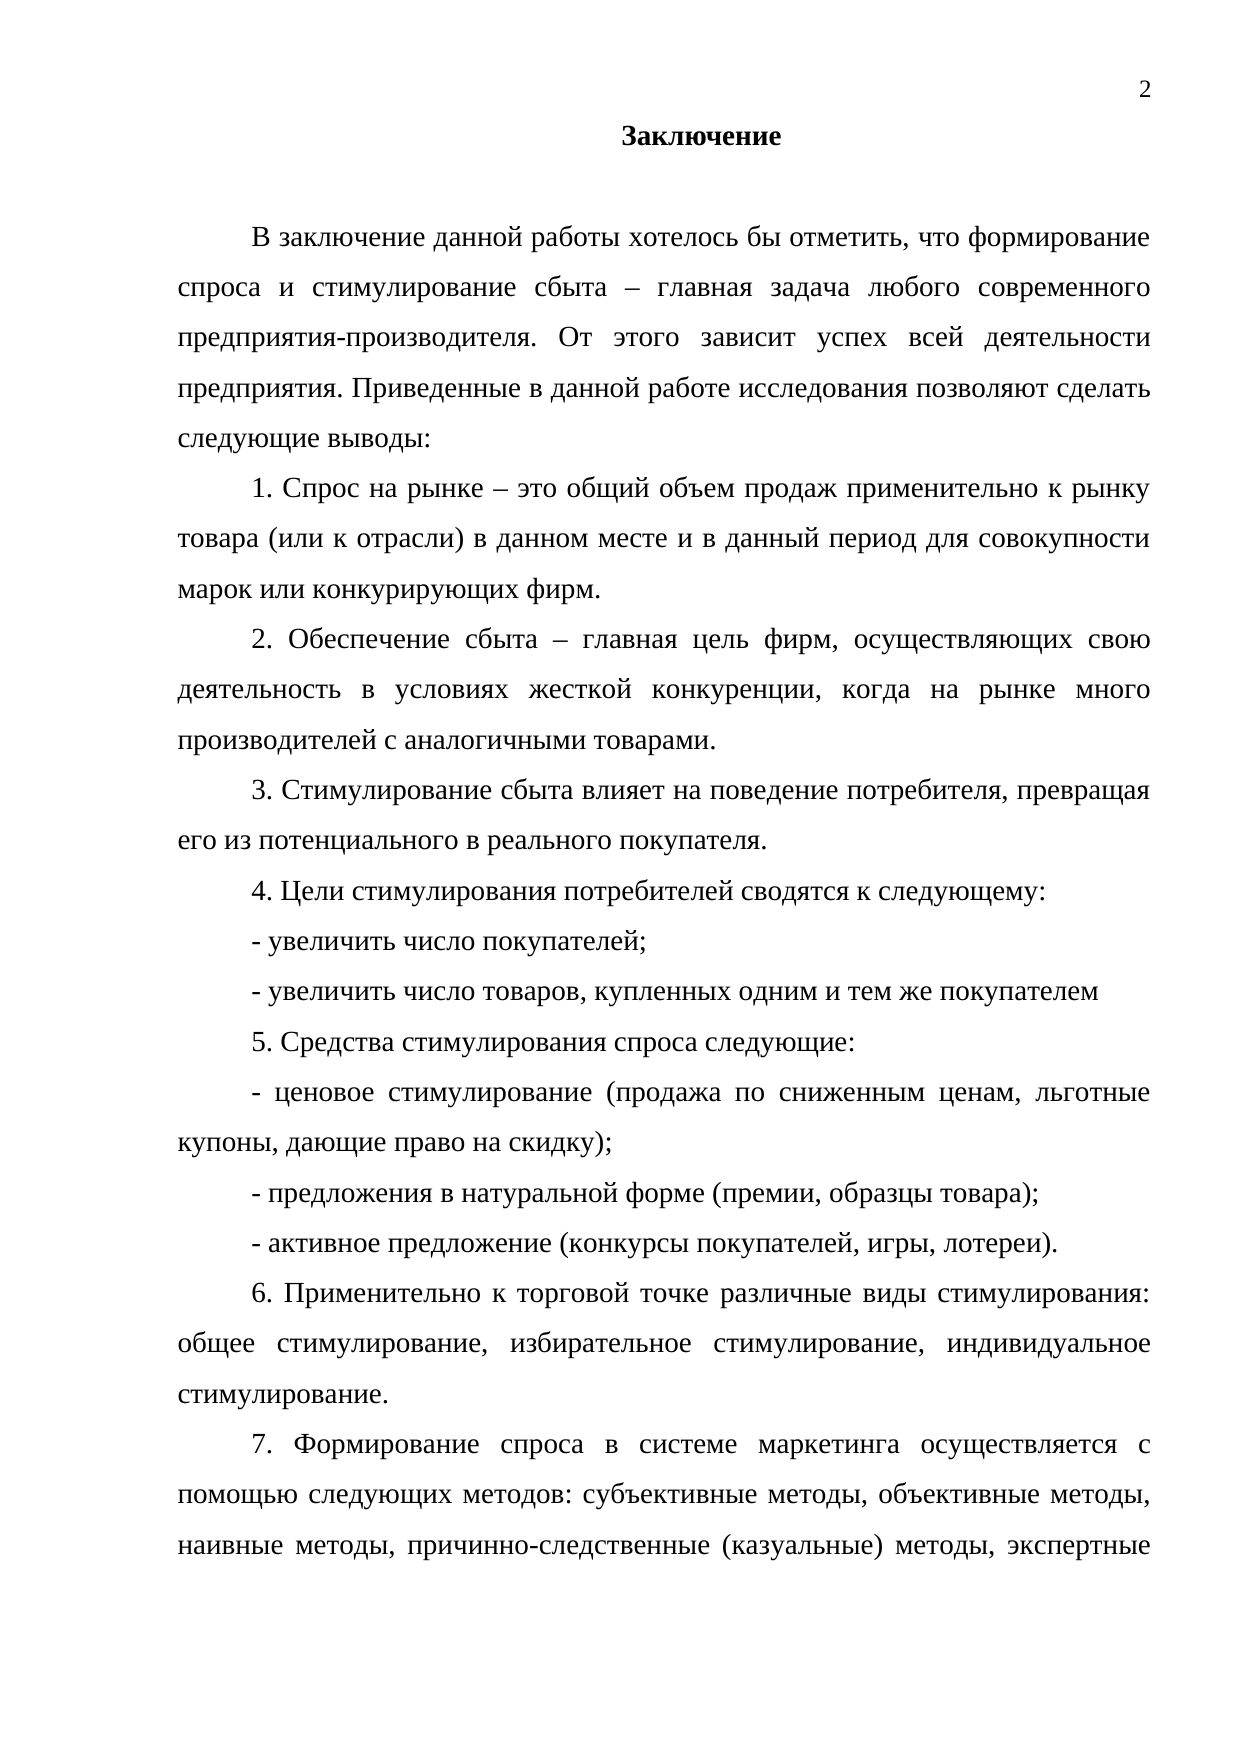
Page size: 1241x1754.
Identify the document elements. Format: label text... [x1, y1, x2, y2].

text - увеличить число товаров, купленных одним и тем же покупателем [177, 973, 1152, 1007]
text 6. Применительно к торговой точке различные виды стимулирования: общее стимулирование, избирательное стимулирование, индивидуальное стимулирование. [177, 1275, 1152, 1409]
text 4. Цели стимулирования потребителей сводятся к следующему: [177, 873, 1152, 906]
text - предложения в натуральной форме (премии, образцы товара); [177, 1175, 1152, 1208]
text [177, 1426, 1152, 1560]
text 2. Обеспечение сбыта – главная цель фирм, осуществляющих свою деятельность в условиях жесткой конкуренции, когда на рынке много производителей с аналогичными товарами. [177, 621, 1152, 755]
text 5. Средства стимулирования спроса следующие: [177, 1024, 1152, 1057]
text - увеличить число покупателей; [177, 923, 1152, 957]
text 3. Стимулирование сбыта влияет на поведение потребителя, превращая его из потенциального в реального покупателя. [177, 772, 1152, 856]
text - активное предложение (конкурсы покупателей, игры, лотереи). [177, 1225, 1152, 1258]
text - ценовое стимулирование (продажа по сниженным ценам, льготные купоны, дающие право на скидку); [177, 1074, 1152, 1158]
text Заключение [177, 118, 1152, 152]
text В заключение данной работы хотелось бы отметить, что формирование спроса и стимулирование сбыта – главная задача любого современного предприятия-производителя. От этого зависит успех всей деятельности предприятия. Приведенные в данной работе исследования позволяют сделать следующие выводы: [177, 219, 1152, 453]
text 1. Спрос на рынке – это общий объем продаж применительно к рынку товара (или к отрасли) в данном месте и в данный период для совокупности марок или конкурирующих фирм. [177, 470, 1152, 604]
